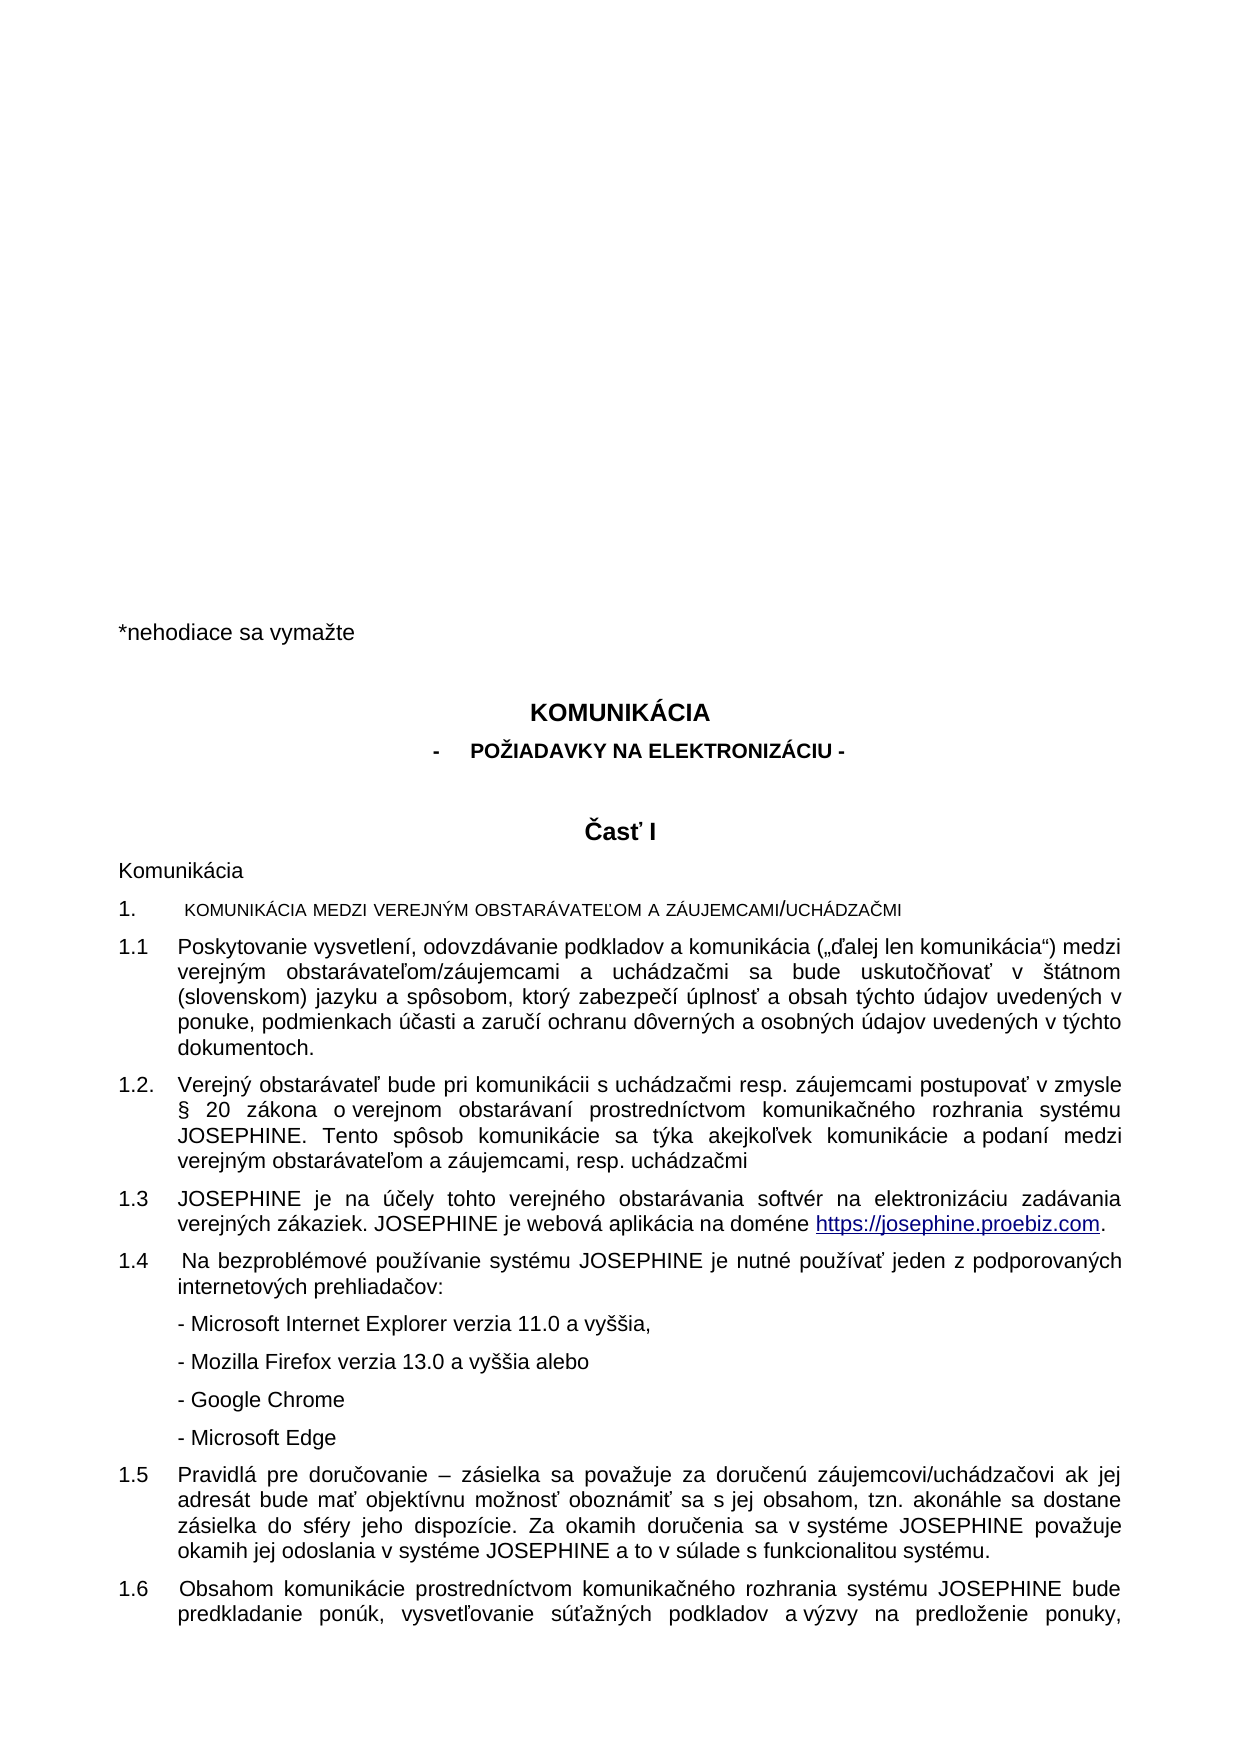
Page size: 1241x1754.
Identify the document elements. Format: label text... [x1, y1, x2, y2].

subtitle Komunikácia [118, 858, 1122, 883]
text 1.3 JOSEPHINE je na účely tohto verejného obstarávania softvér na elektronizáciu zadávania verejných zákaziek. JOSEPHINE je webová aplikácia na doméne https://josephine.proebiz.com. [118, 1185, 1122, 1236]
text - Microsoft Internet Explorer verzia 11.0 a vyššia, [118, 1311, 1122, 1336]
text 1.4 Na bezproblémové používanie systému JOSEPHINE je nutné používať jeden z podporovaných internetových prehliadačov: [118, 1248, 1122, 1299]
text KOMUNIKÁCIA [118, 698, 1122, 727]
list POŽIADAVKY NA ELEKTRONIZÁCIU - [156, 739, 1122, 763]
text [118, 1575, 1122, 1626]
text 1.2. Verejný obstarávateľ bude pri komunikácii s uchádzačmi resp. záujemcami postupovať v zmysle § 20 zákona o verejnom obstarávaní prostredníctvom komunikačného rozhrania systému JOSEPHINE. Tento spôsob komunikácie sa týka akejkoľvek komunikácie a podaní medzi verejným obstarávateľom a záujemcami, resp. uchádzačmi [118, 1072, 1122, 1173]
text *nehodiace sa vymažte [118, 619, 1122, 645]
text - Microsoft Edge [118, 1424, 1122, 1449]
text 1.1 Poskytovanie vysvetlení, odovzdávanie podkladov a komunikácia („ďalej len komunikácia“) medzi verejným obstarávateľom/záujemcami a uchádzačmi sa bude uskutočňovať v štátnom (slovenskom) jazyku a spôsobom, ktorý zabezpečí úplnosť a obsah týchto údajov uvedených v ponuke, podmienkach účasti a zaručí ochranu dôverných a osobných údajov uvedených v týchto dokumentoch. [118, 933, 1122, 1059]
subtitle komunikácia medzi verejným obstarávateľom a záujemcami/uchádzačmi [118, 896, 1122, 921]
text Časť I [118, 817, 1122, 846]
text 1.5 Pravidlá pre doručovanie – zásielka sa považuje za doručenú záujemcovi/uchádzačovi ak jej adresát bude mať objektívnu možnosť oboznámiť sa s jej obsahom, tzn. akonáhle sa dostane zásielka do sféry jeho dispozície. Za okamih doručenia sa v systéme JOSEPHINE považuje okamih jej odoslania v systéme JOSEPHINE a to v súlade s funkcionalitou systému. [118, 1462, 1122, 1563]
text - Google Chrome [118, 1387, 1122, 1412]
text - Mozilla Firefox verzia 13.0 a vyššia alebo [118, 1349, 1122, 1374]
